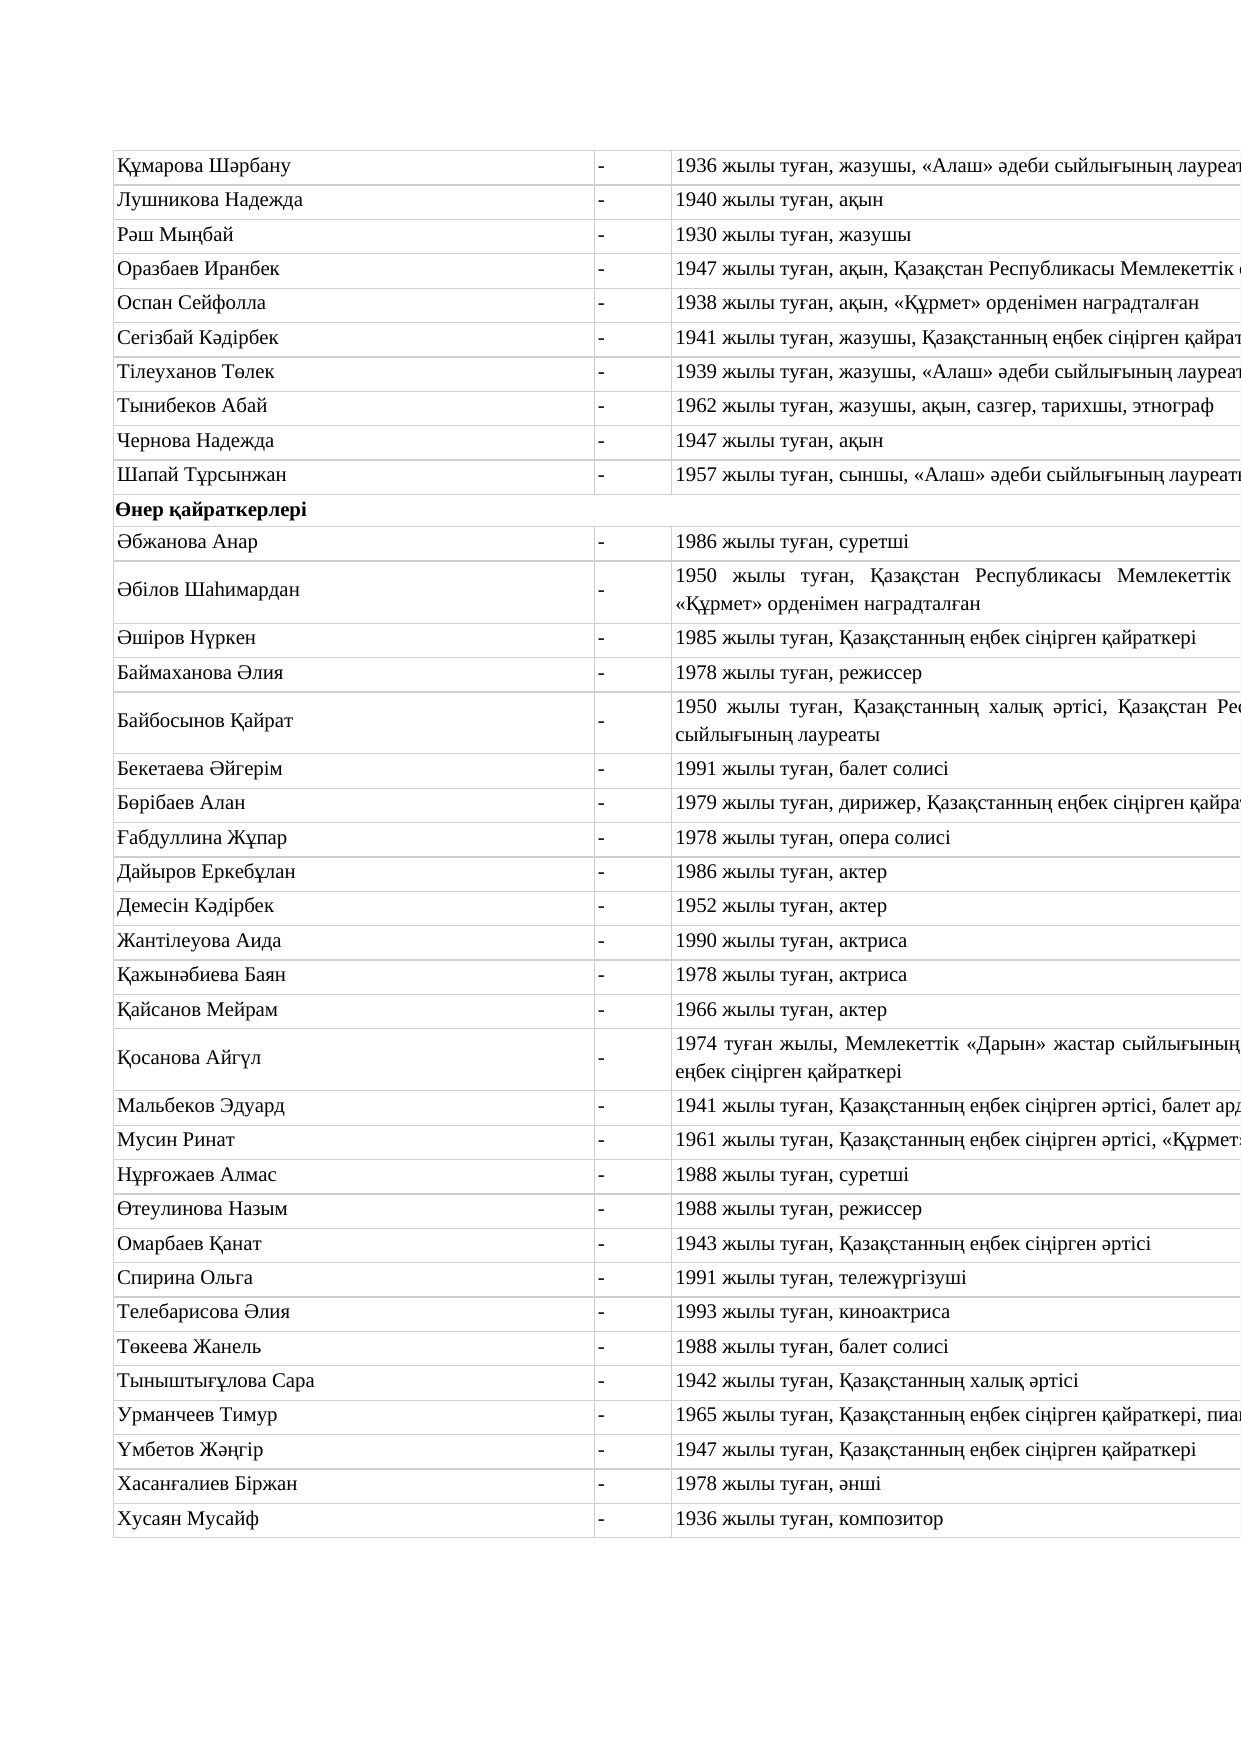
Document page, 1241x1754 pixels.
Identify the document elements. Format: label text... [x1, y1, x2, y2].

table_cell 1988 жылы туған, балет солисі [672, 1332, 1240, 1365]
table_cell 1947 жылы туған, ақын, Қазақстан Республикасы Мемлекеттік сыйлығының лауреаты [672, 254, 1240, 287]
table_cell Хусаян Мусайф [114, 1504, 594, 1537]
table_cell Чернова Надежда [114, 426, 594, 459]
table_cell Үмбетов Жәңгір [114, 1435, 594, 1468]
table_cell Баймаханова Әлия [114, 658, 594, 691]
table_cell - [595, 1029, 671, 1090]
table_cell - [595, 961, 671, 994]
table_cell 1988 жылы туған, суретші [672, 1160, 1240, 1193]
table_cell - [595, 461, 671, 494]
table_cell - [595, 527, 671, 560]
table_cell - [595, 426, 671, 459]
table_cell Қосанова Айгүл [114, 1029, 594, 1090]
table_cell - [595, 323, 671, 356]
table_cell 1943 жылы туған, Қазақстанның еңбек сіңірген әртісі [672, 1229, 1240, 1262]
table_cell - [595, 289, 671, 322]
table_cell 1974 туған жылы, Мемлекеттік «Дарын» жастар сыйлығының лауреаты, Қазақстанның еңбек сіңірген қайраткері [672, 1029, 1240, 1090]
table_cell Тыныштығұлова Сара [114, 1366, 594, 1399]
table_cell 1978 жылы туған, әнші [672, 1470, 1240, 1503]
table_cell Өтеулинова Назым [114, 1195, 594, 1228]
table_cell 1978 жылы туған, режиссер [672, 658, 1240, 691]
table_cell - [595, 220, 671, 253]
table_cell - [595, 995, 671, 1028]
table_cell - [595, 754, 671, 787]
table_cell 1950 жылы туған, Қазақстанның халық әртісі, Қазақстан Республикасы Мемлекеттік сыйлығының лауреаты [672, 693, 1240, 753]
table_cell - [595, 892, 671, 925]
table_cell Урманчеев Тимур [114, 1401, 594, 1434]
table_cell 1966 жылы туған, актер [672, 995, 1240, 1028]
table_cell Демесін Кәдірбек [114, 892, 594, 925]
table_cell Құмарова Шәрбану [114, 151, 594, 184]
table_cell - [595, 1263, 671, 1296]
table_cell Бөрібаев Алан [114, 789, 594, 822]
table_cell 1942 жылы туған, Қазақстанның халық әртісі [672, 1366, 1240, 1399]
table_cell Лушникова Надежда [114, 186, 594, 219]
table_cell Хасанғалиев Біржан [114, 1470, 594, 1503]
table_cell 1985 жылы туған, Қазақстанның еңбек сіңірген қайраткері [672, 624, 1240, 657]
table_cell 1986 жылы туған, актер [672, 858, 1240, 891]
table_cell 1952 жылы туған, актер [672, 892, 1240, 925]
table_cell - [595, 789, 671, 822]
table_cell - [595, 1091, 671, 1124]
table_cell Дайыров Еркебұлан [114, 858, 594, 891]
table_cell - [595, 1229, 671, 1262]
table_cell Әбжанова Анар [114, 527, 594, 560]
table_cell - [595, 1504, 671, 1537]
table_cell Бекетаева Әйгерім [114, 754, 594, 787]
table_cell - [595, 1126, 671, 1159]
table_cell 1990 жылы туған, актриса [672, 926, 1240, 959]
table_cell Байбосынов Қайрат [114, 693, 594, 753]
table_cell 1961 жылы туған, Қазақстанның еңбек сіңірген әртісі, «Құрмет» орденімен наградталған [672, 1126, 1240, 1159]
table_cell 1986 жылы туған, суретші [672, 527, 1240, 560]
table_cell Қайсанов Мейрам [114, 995, 594, 1028]
table_cell - [595, 926, 671, 959]
table_cell 1947 жылы туған, Қазақстанның еңбек сіңірген қайраткері [672, 1435, 1240, 1468]
table_cell Әшіров Нүркен [114, 624, 594, 657]
table_cell 1930 жылы туған, жазушы [672, 220, 1240, 253]
table_cell - [595, 1470, 671, 1503]
table_cell Жантілеуова Аида [114, 926, 594, 959]
table_cell Сегізбай Кәдірбек [114, 323, 594, 356]
table_cell Тілеуханов Төлек [114, 358, 594, 391]
table_cell Әбілов Шаһимардан [114, 562, 594, 622]
table_cell 1939 жылы туған, жазушы, «Алаш» әдеби сыйлығының лауреаты [672, 358, 1240, 391]
table_cell 1978 жылы туған, опера солисі [672, 823, 1240, 856]
table_cell - [595, 1366, 671, 1399]
table_cell - [595, 1160, 671, 1193]
table_cell 1991 жылы туған, тележүргізуші [672, 1263, 1240, 1296]
table_cell - [595, 254, 671, 287]
table_cell - [595, 186, 671, 219]
table_cell 1940 жылы туған, ақын [672, 186, 1240, 219]
table_cell 1965 жылы туған, Қазақстанның еңбек сіңірген қайраткері, пианист [672, 1401, 1240, 1434]
table_cell 1938 жылы туған, ақын, «Құрмет» орденімен наградталған [672, 289, 1240, 322]
table_cell 1979 жылы туған, дирижер, Қазақстанның еңбек сіңірген қайраткері [672, 789, 1240, 822]
table_cell - [595, 693, 671, 753]
table_cell Мусин Ринат [114, 1126, 594, 1159]
table_cell Тынибеков Абай [114, 392, 594, 425]
table_cell Төкеева Жанель [114, 1332, 594, 1365]
table_cell Ғабдуллина Жұпар [114, 823, 594, 856]
table_cell 1950 жылы туған, Қазақстан Республикасы Мемлекеттік сыйлығының лауреаты, «Құрмет» орденімен наградталған [672, 562, 1240, 622]
table_cell Телебарисова Әлия [114, 1298, 594, 1331]
table_cell 1993 жылы туған, киноактриса [672, 1298, 1240, 1331]
table_cell Шапай Тұрсынжан [114, 461, 594, 494]
table_cell - [595, 562, 671, 622]
table_cell 1988 жылы туған, режиссер [672, 1195, 1240, 1228]
table_cell - [595, 1401, 671, 1434]
table_cell - [595, 151, 671, 184]
table_cell Өнер қайраткерлері [114, 495, 1240, 526]
table_cell 1957 жылы туған, сыншы, «Алаш» әдеби сыйлығының лауреаты [672, 461, 1240, 494]
table_cell 1941 жылы туған, жазушы, Қазақстанның еңбек сіңірген қайраткері [672, 323, 1240, 356]
table_cell - [595, 858, 671, 891]
table_cell - [595, 392, 671, 425]
table_cell 1978 жылы туған, актриса [672, 961, 1240, 994]
table_cell Оспан Сейфолла [114, 289, 594, 322]
table_cell 1936 жылы туған, жазушы, «Алаш» әдеби сыйлығының лауреаты [672, 151, 1240, 184]
table_cell Оразбаев Иранбек [114, 254, 594, 287]
table_cell - [595, 1435, 671, 1468]
table_cell Рәш Мыңбай [114, 220, 594, 253]
table_cell - [595, 358, 671, 391]
table_cell - [595, 823, 671, 856]
table_cell 1991 жылы туған, балет солисі [672, 754, 1240, 787]
table_cell - [595, 1332, 671, 1365]
table_cell 1947 жылы туған, ақын [672, 426, 1240, 459]
table_cell 1941 жылы туған, Қазақстанның еңбек сіңірген әртісі, балет ардагері [672, 1091, 1240, 1124]
table_cell - [595, 1298, 671, 1331]
table_cell - [595, 624, 671, 657]
table_cell Нұрғожаев Алмас [114, 1160, 594, 1193]
table_cell Қажынәбиева Баян [114, 961, 594, 994]
table_cell 1962 жылы туған, жазушы, ақын, сазгер, тарихшы, этнограф [672, 392, 1240, 425]
table_cell - [595, 1195, 671, 1228]
table_cell Спирина Ольга [114, 1263, 594, 1296]
table_cell Мальбеков Эдуард [114, 1091, 594, 1124]
table_cell - [595, 658, 671, 691]
table_cell 1936 жылы туған, композитор [672, 1504, 1240, 1537]
table_cell Омарбаев Қанат [114, 1229, 594, 1262]
